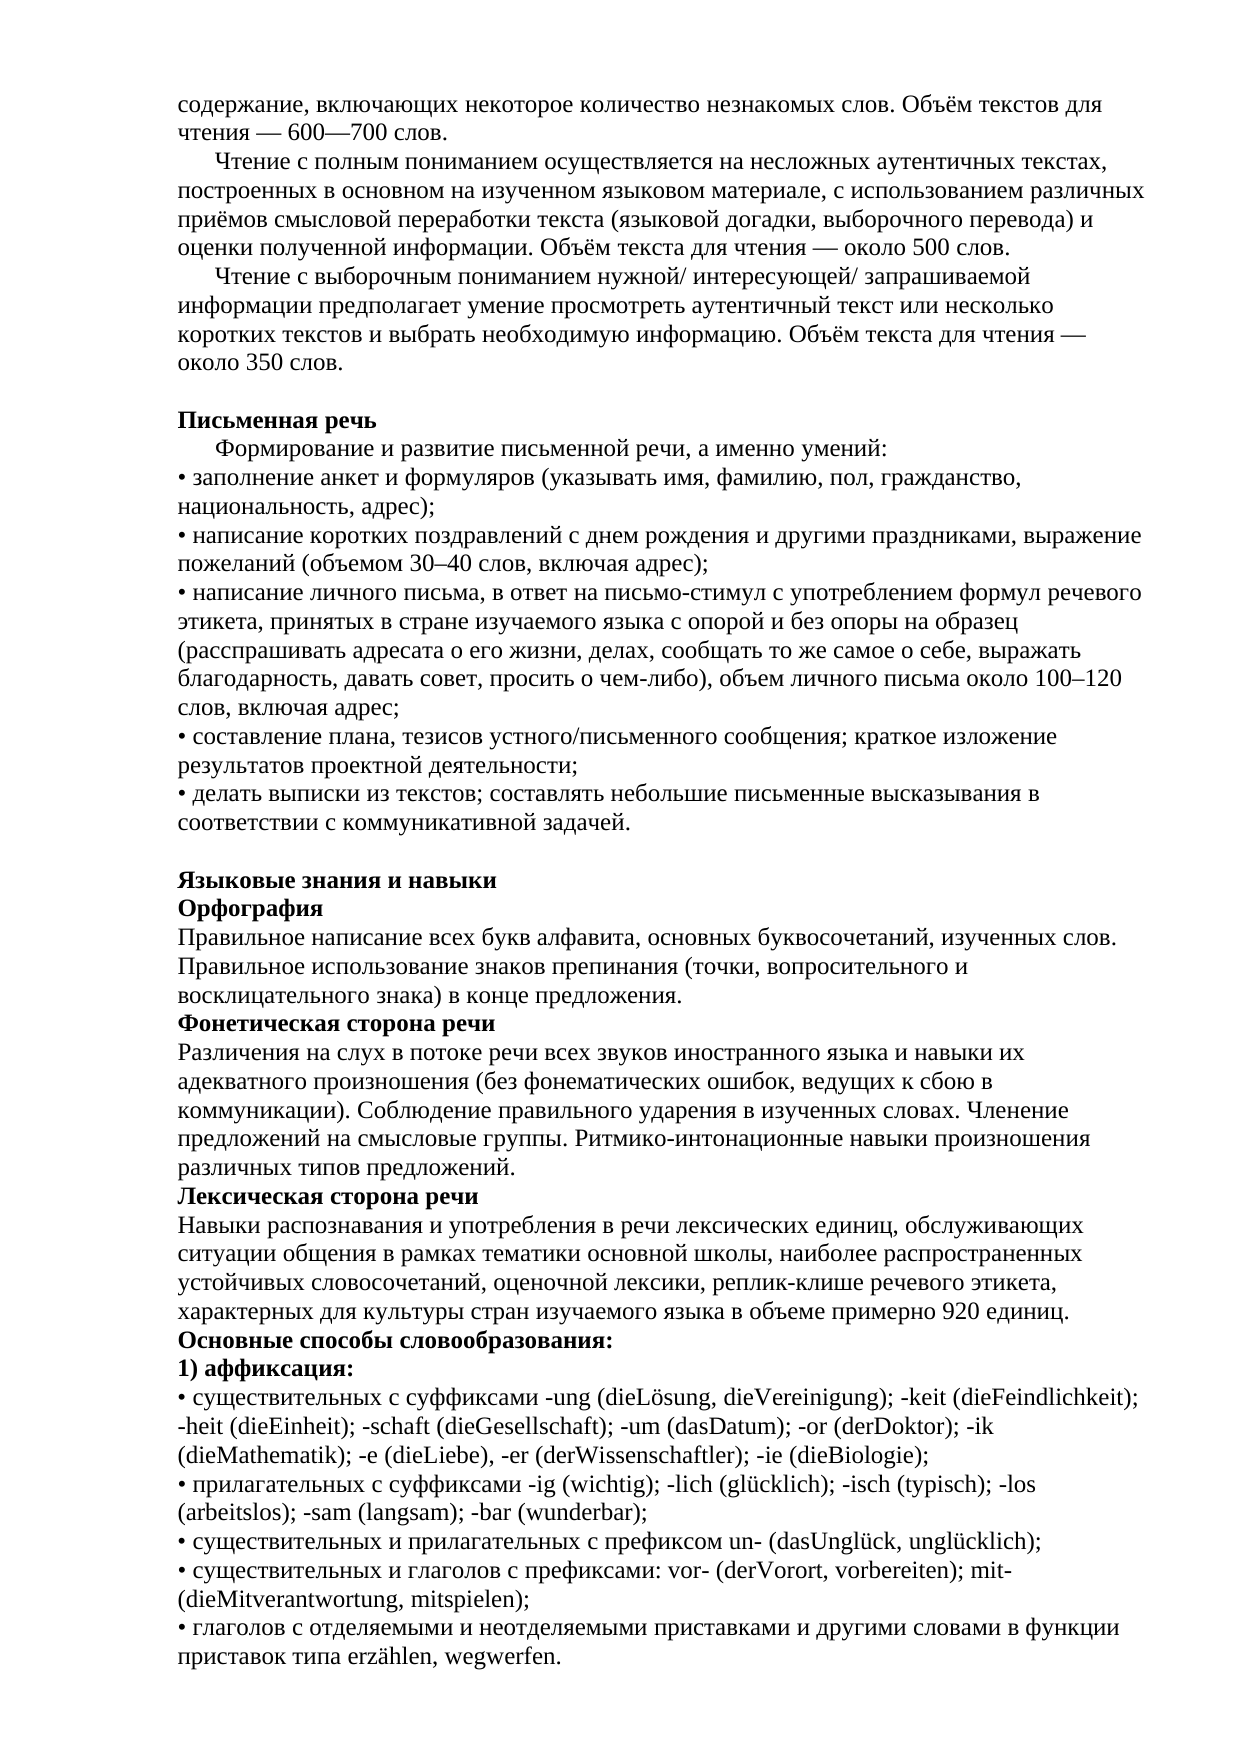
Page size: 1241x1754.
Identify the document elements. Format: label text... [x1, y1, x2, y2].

subtitle Лексическая сторона речи [177, 1181, 1180, 1210]
list прилагательных с суффиксами -ig (wichtig); -liсh (glücklich); -isch (typisch); -los (arbeitslos); -sam (langsam); -bar (wunderbar); [177, 1469, 1037, 1526]
text Чтение с полным пониманием осуществляется на несложных аутентичных текстах, построенных в основном на изученном языковом материале, с использованием различных приёмов смысловой переработки текста (языковой догадки, выборочного перевода) и оценки полученной информации. Объём текста для чтения — около 500 слов. [177, 146, 1147, 261]
list существительных и прилагательных с префиксом un- (dasUnglück, unglücklich); [177, 1526, 1180, 1555]
list написание личного письма, в ответ на письмо-стимул с употреблением формул речевого этикета, принятых в стране изучаемого языка с опорой и без опоры на образец (расспрашивать адресата о его жизни, делах, сообщать то же самое о себе, выражать благодарность, давать совет, просить о чем-либо), объем личного письма около 100–120 слов, включая адрес; [177, 577, 1142, 721]
list написание коротких поздравлений с днем рождения и другими праздниками, выражение пожеланий (объемом 30–40 слов, включая адрес); [177, 520, 1143, 577]
list делать выписки из текстов; составлять небольшие письменные высказывания в соответствии с коммуникативной задачей. [177, 778, 1041, 836]
list составление плана, тезисов устного/письменного сообщения; краткое изложение результатов проектной деятельности; [177, 721, 1059, 778]
list заполнение анкет и формуляров (указывать имя, фамилию, пол, гражданство, национальность, адрес); [177, 462, 1023, 520]
subtitle Фонетическая сторона речи [177, 1008, 1180, 1037]
text Правильное написание всех букв алфавита, основных буквосочетаний, изученных слов. Правильное использование знаков препинания (точки, вопросительного и восклицательного знака) в конце предложения. [177, 922, 1120, 1008]
list глаголов с отделяемыми и неотделяемыми приставками и другими словами в функции приставок типа erzählen, wegwerfen. [177, 1612, 1121, 1670]
text Навыки распознавания и употребления в речи лексических единиц, обслуживающих ситуации общения в рамках тематики основной школы, наиболее распространенных устойчивых словосочетаний, оценочной лексики, реплик-клише речевого этикета, характерных для культуры стран изучаемого языка в объеме примерно 920 единиц. Основные способы словообразования: [177, 1210, 1087, 1353]
list существительных с суффиксами -ung (dieLösung, dieVereinigung); -keit (dieFeindlichkeit); [177, 1382, 1180, 1411]
text -heit (dieEinheit); -schaft (dieGesellschaft); -um (dasDatum); -or (derDoktor); -ik (dieMathematik); -e (dieLiebe), -er (derWissenschaftler); -ie (dieBiologie); [177, 1411, 1154, 1469]
text содержание, включающих некоторое количество незнакомых слов. Объём текстов для чтения — 600—700 слов. [177, 89, 1154, 146]
text Формирование и развитие письменной речи, а именно умений: [215, 433, 1180, 462]
list существительных и глаголов с префиксами: vor- (derVorort, vorbereiten); mit- (dieMitverantwortung, mitspielen); [177, 1555, 1013, 1612]
subtitle Письменная речь [177, 405, 1180, 433]
text Различения на слух в потоке речи всех звуков иностранного языка и навыки их адекватного произношения (без фонематических ошибок, ведущих к сбою в коммуникации). Соблюдение правильного ударения в изученных словах. Членение предложений на смысловые группы. Ритмико-интонационные навыки произношения различных типов предложений. [177, 1037, 1093, 1181]
subtitle Языковые знания и навыки Орфография [177, 865, 500, 922]
subtitle аффиксация: [177, 1353, 1180, 1382]
text Чтение с выборочным пониманием нужной/ интересующей/ запрашиваемой информации предполагает умение просмотреть аутентичный текст или несколько коротких текстов и выбрать необходимую информацию. Объём текста для чтения — около 350 слов. [177, 261, 1089, 376]
